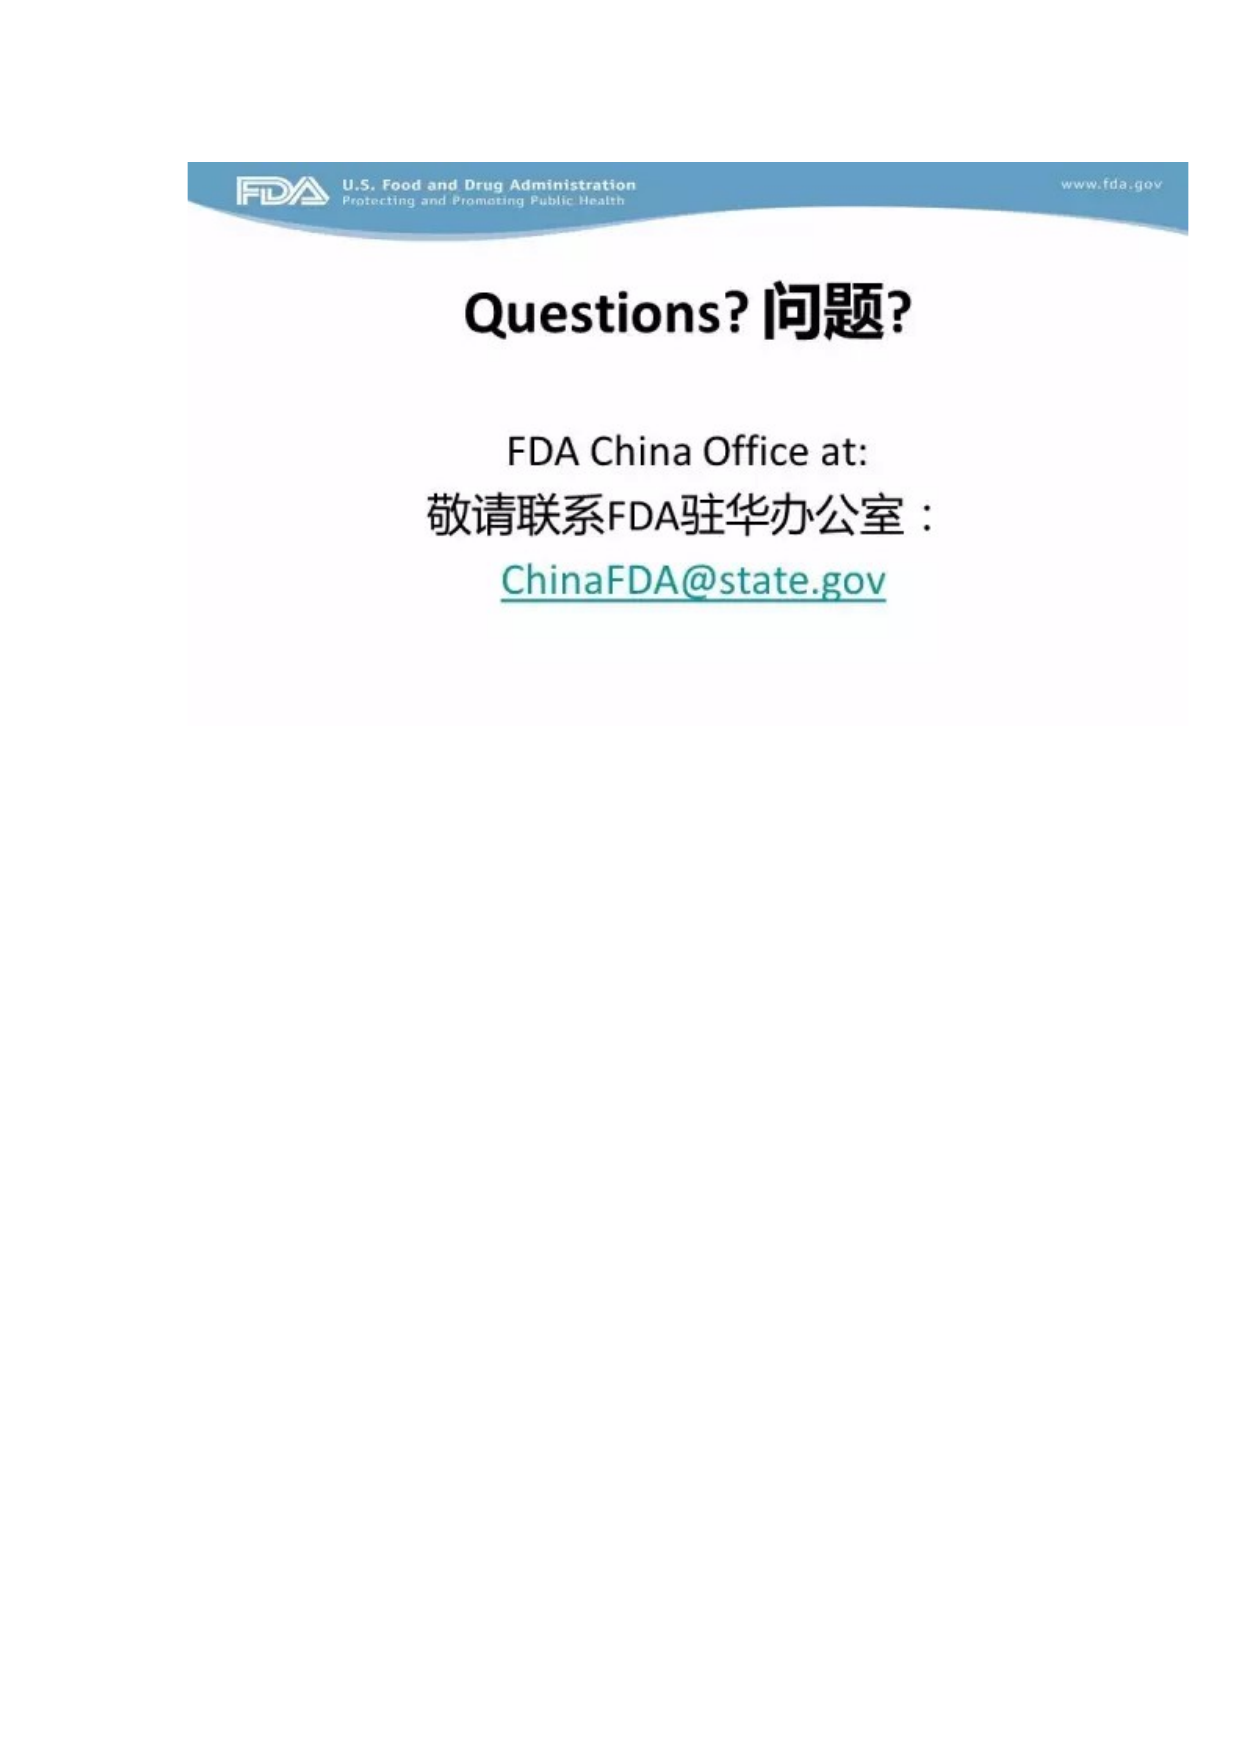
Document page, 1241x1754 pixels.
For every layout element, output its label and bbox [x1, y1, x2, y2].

picture [187, 162, 1189, 726]
